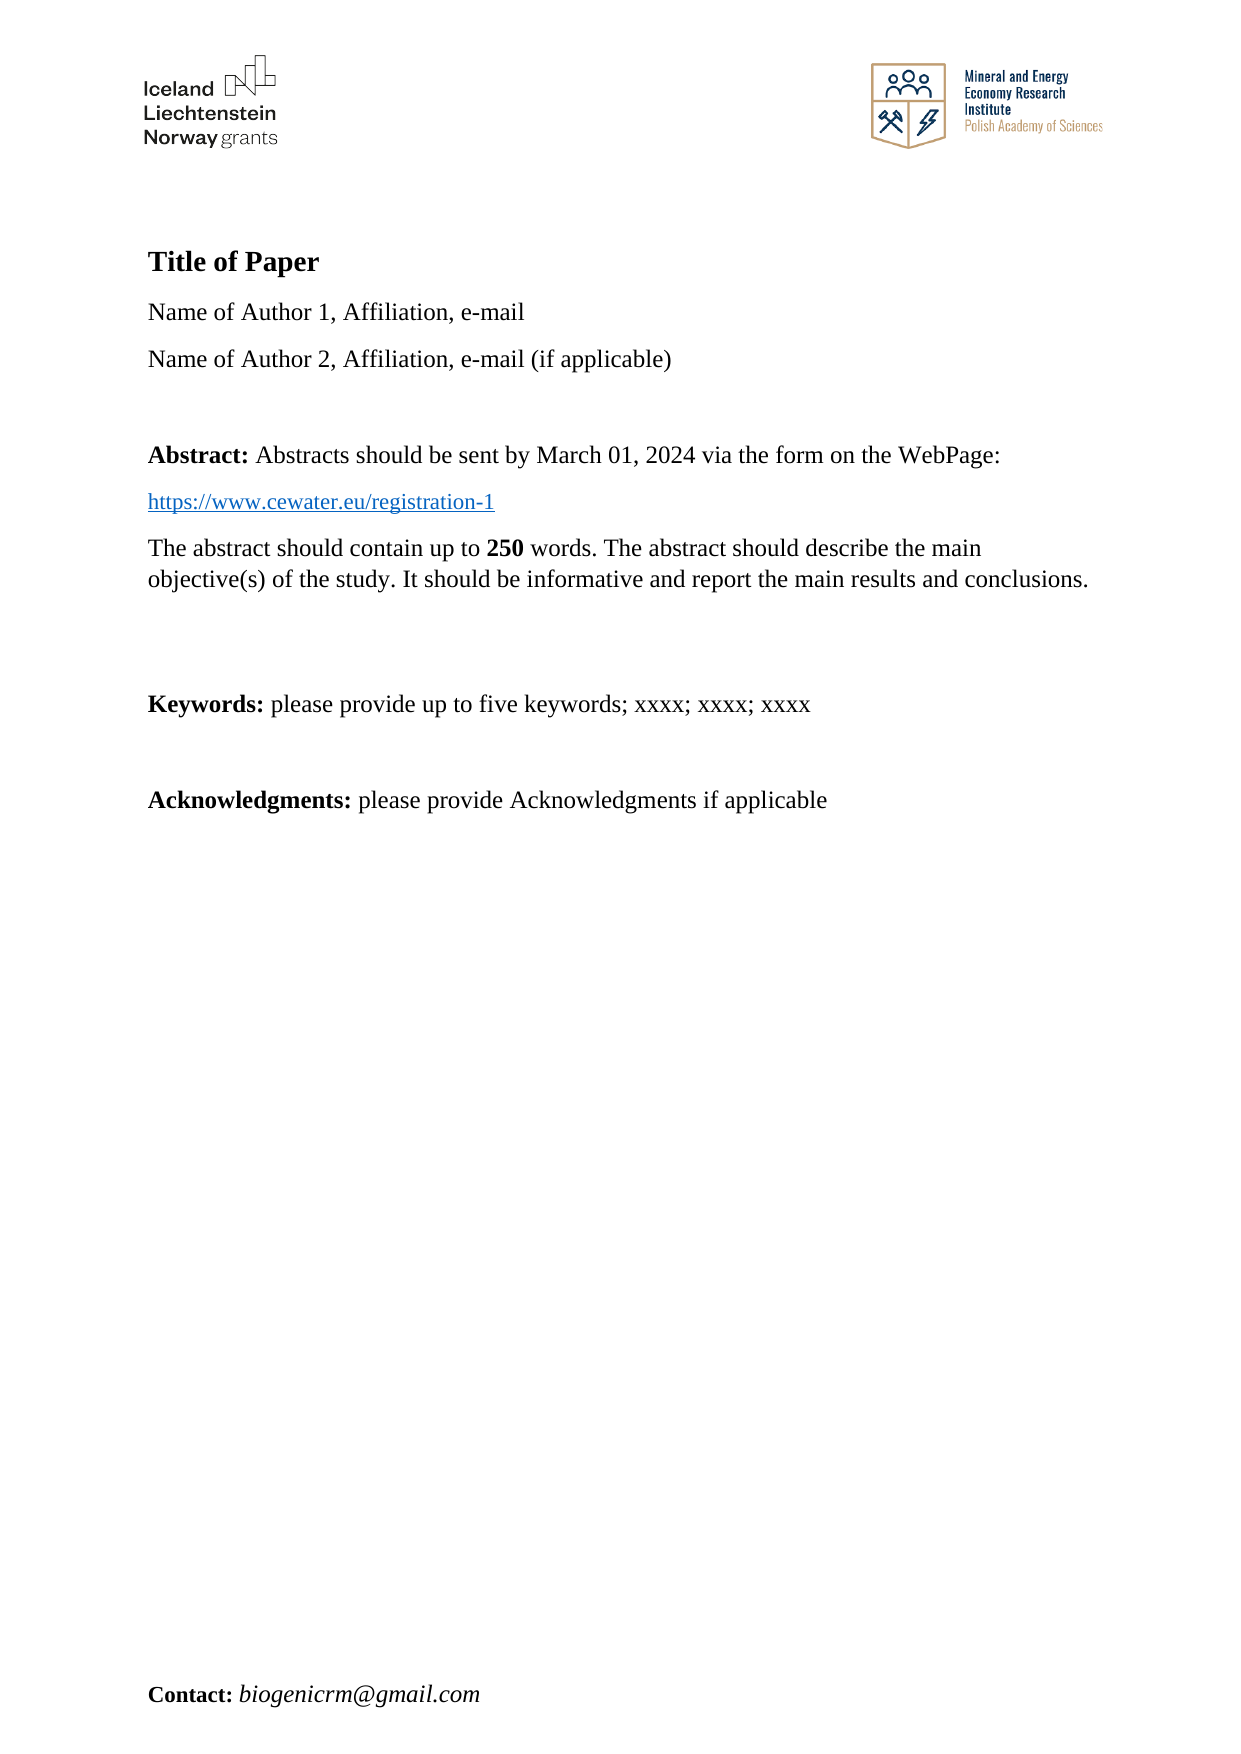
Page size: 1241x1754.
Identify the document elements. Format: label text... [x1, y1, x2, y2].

text The abstract should contain up to 250 words. The abstract should describe the main objective(s) of the study. It should be informative and report the main results and conclusions. [148, 533, 1093, 623]
text Name of Author 1, Affiliation, e-mail [148, 297, 1093, 326]
text Acknowledgments: please provide Acknowledgments if applicable [148, 785, 1093, 813]
text Title of Paper [148, 244, 1093, 278]
picture [143, 55, 278, 149]
text Keywords: please provide up to five keywords; xxxx; xxxx; xxxx [148, 689, 1093, 718]
text https://www.cewater.eu/registration-1 [148, 488, 1093, 514]
text Name of Author 2, Affiliation, e-mail (if applicable) [148, 344, 1093, 373]
text Abstract: Abstracts should be sent by March 01, 2024 via the form on the WebPage: [148, 440, 1093, 469]
picture [871, 63, 1103, 149]
